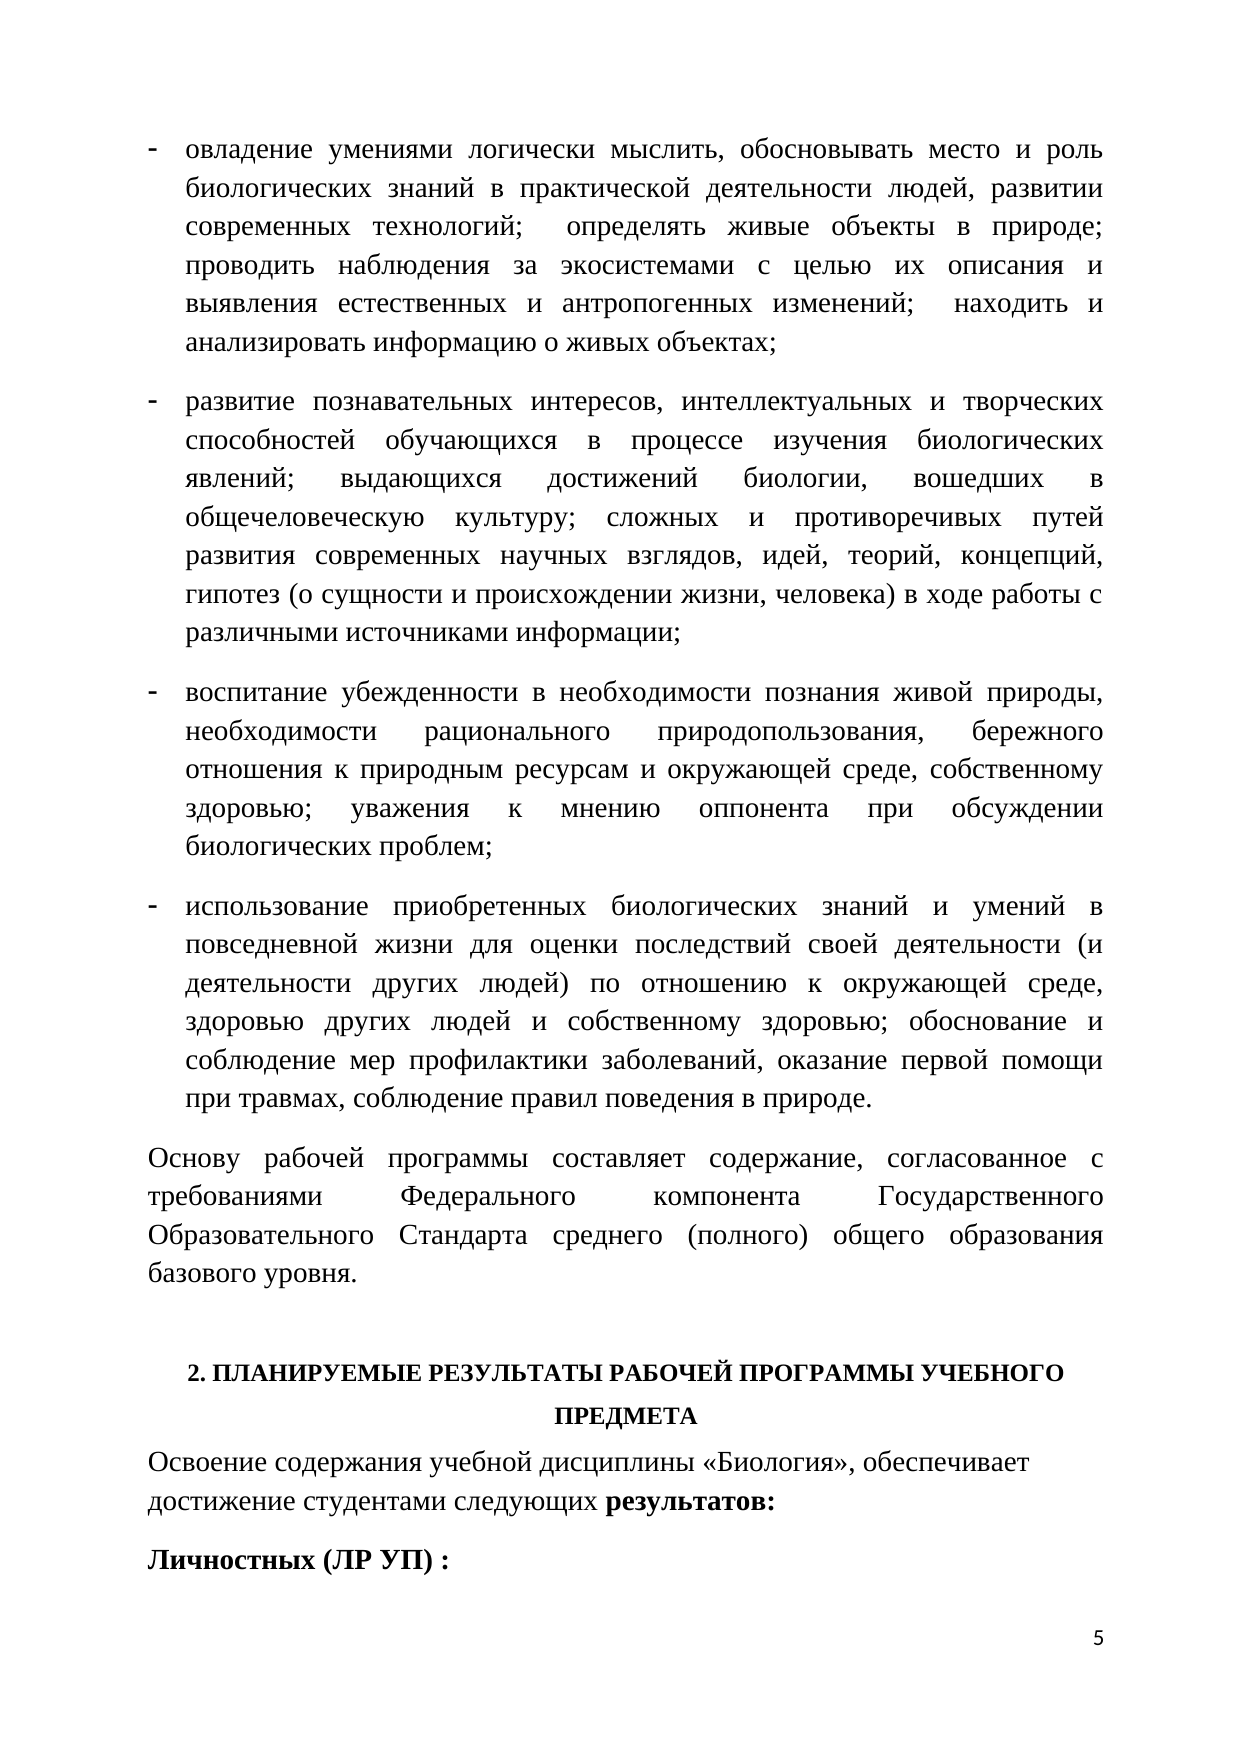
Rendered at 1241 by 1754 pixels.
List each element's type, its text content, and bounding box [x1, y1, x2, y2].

text Личностных (ЛР УП) : [148, 1542, 1104, 1576]
list овладение умениями логически мыслить, обосновывать место и роль биологических знаний в практической деятельности людей, развитии современных технологий; определять живые объекты в природе; проводить наблюдения за экосистемами с целью их описания и выявления естественных и антропогенных изменений; находить и анализировать информацию о живых объектах; [148, 131, 1104, 357]
list воспитание убежденности в необходимости познания живой природы, необходимости рационального природопользования, бережного отношения к природным ресурсам и окружающей среде, собственному здоровью; уважения к мнению оппонента при обсуждении биологических проблем; [148, 674, 1104, 862]
list развитие познавательных интересов, интеллектуальных и творческих способностей обучающихся в процессе изучения биологических явлений; выдающихся достижений биологии, вошедших в общечеловеческую культуру; сложных и противоречивых путей развития современных научных взглядов, идей, теорий, концепций, гипотез (о сущности и происхождении жизни, человека) в ходе работы с различными источниками информации; [148, 383, 1104, 648]
text 2. ПЛАНИРУЕМЫЕ РЕЗУЛЬТАТЫ РАБОЧЕЙ ПРОГРАММЫ УЧЕБНОГО ПРЕДМЕТА [148, 1358, 1104, 1430]
list использование приобретенных биологических знаний и умений в повседневной жизни для оценки последствий своей деятельности (и деятельности других людей) по отношению к окружающей среде, здоровью других людей и собственному здоровью; обоснование и соблюдение мер профилактики заболеваний, оказание первой помощи при травмах, соблюдение правил поведения в природе. [148, 888, 1104, 1114]
text Освоение содержания учебной дисциплины «Биология», обеспечивает достижение студентами следующих результатов: [148, 1444, 1104, 1516]
text Основу рабочей программы составляет содержание, согласованное с требованиями Федерального компонента Государственного Образовательного Стандарта среднего (полного) общего образования базового уровня. [148, 1140, 1104, 1289]
